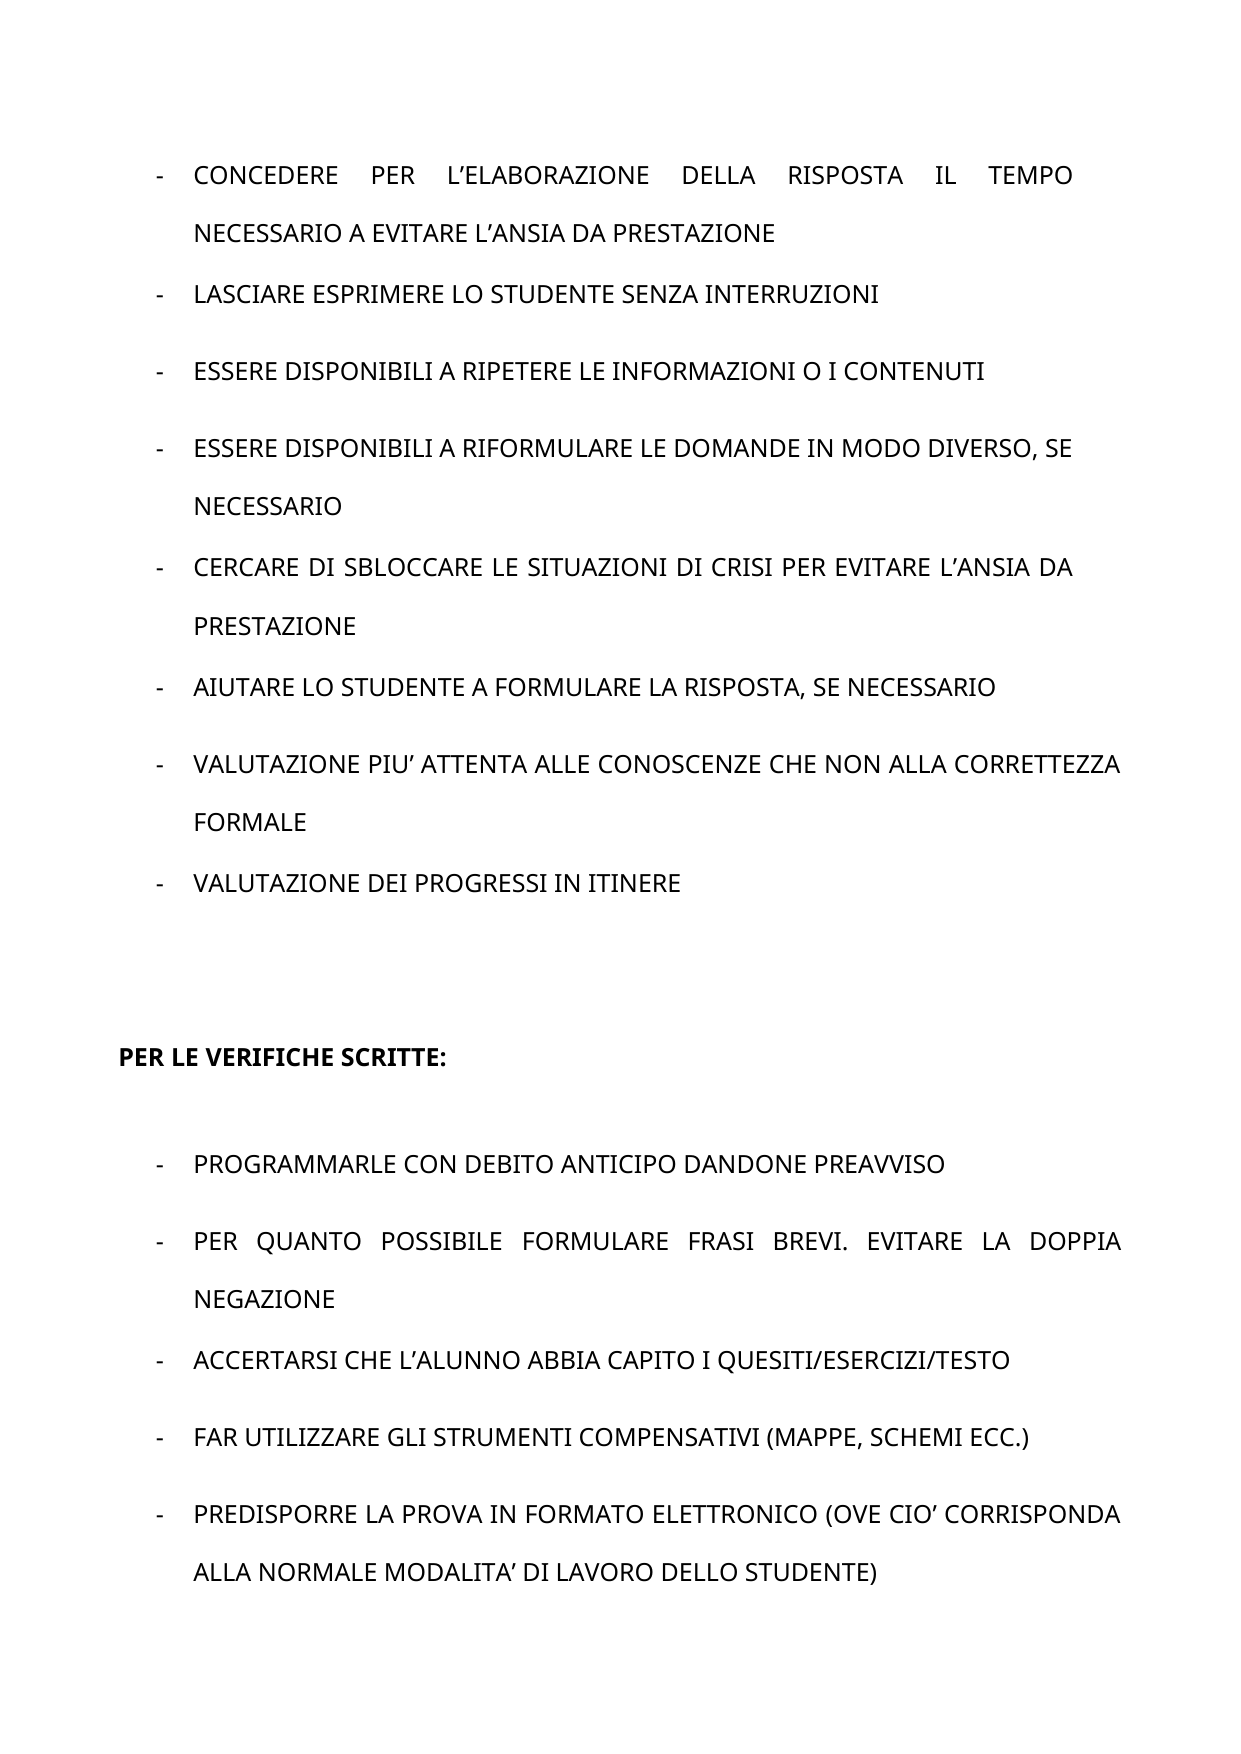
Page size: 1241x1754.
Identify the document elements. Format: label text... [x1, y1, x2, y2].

list PREDISPORRE LA PROVA IN FORMATO ELETTRONICO (OVE CIO’ CORRISPONDA ALLA NORMALE MODALITA’ DI LAVORO DELLO STUDENTE) [156, 1486, 1122, 1588]
list LASCIARE ESPRIMERE LO STUDENTE SENZA INTERRUZIONI [156, 267, 1074, 318]
text PER LE VERIFICHE SCRITTE: [118, 1040, 1122, 1074]
list VALUTAZIONE DEI PROGRESSI IN ITINERE [156, 855, 1122, 907]
list ESSERE DISPONIBILI A RIPETERE LE INFORMAZIONI O I CONTENUTI [156, 344, 1074, 395]
list VALUTAZIONE PIU’ ATTENTA ALLE CONOSCENZE CHE NON ALLA CORRETTEZZA FORMALE [156, 736, 1122, 838]
list AIUTARE LO STUDENTE A FORMULARE LA RISPOSTA, SE NECESSARIO [156, 659, 1074, 710]
list FAR UTILIZZARE GLI STRUMENTI COMPENSATIVI (MAPPE, SCHEMI ECC.) [156, 1409, 1122, 1461]
list ACCERTARSI CHE L’ALUNNO ABBIA CAPITO I QUESITI/ESERCIZI/TESTO [156, 1332, 1122, 1384]
list PER QUANTO POSSIBILE FORMULARE FRASI BREVI. EVITARE LA DOPPIA NEGAZIONE [156, 1213, 1122, 1315]
list PROGRAMMARLE CON DEBITO ANTICIPO DANDONE PREAVVISO [156, 1136, 1122, 1187]
list CONCEDERE PER L’ELABORAZIONE DELLA RISPOSTA IL TEMPO NECESSARIO A EVITARE L’ANSIA DA PRESTAZIONE [156, 148, 1074, 250]
list CERCARE DI SBLOCCARE LE SITUAZIONI DI CRISI PER EVITARE L’ANSIA DA PRESTAZIONE [156, 540, 1074, 642]
list ESSERE DISPONIBILI A RIFORMULARE LE DOMANDE IN MODO DIVERSO, SE NECESSARIO [156, 421, 1074, 523]
